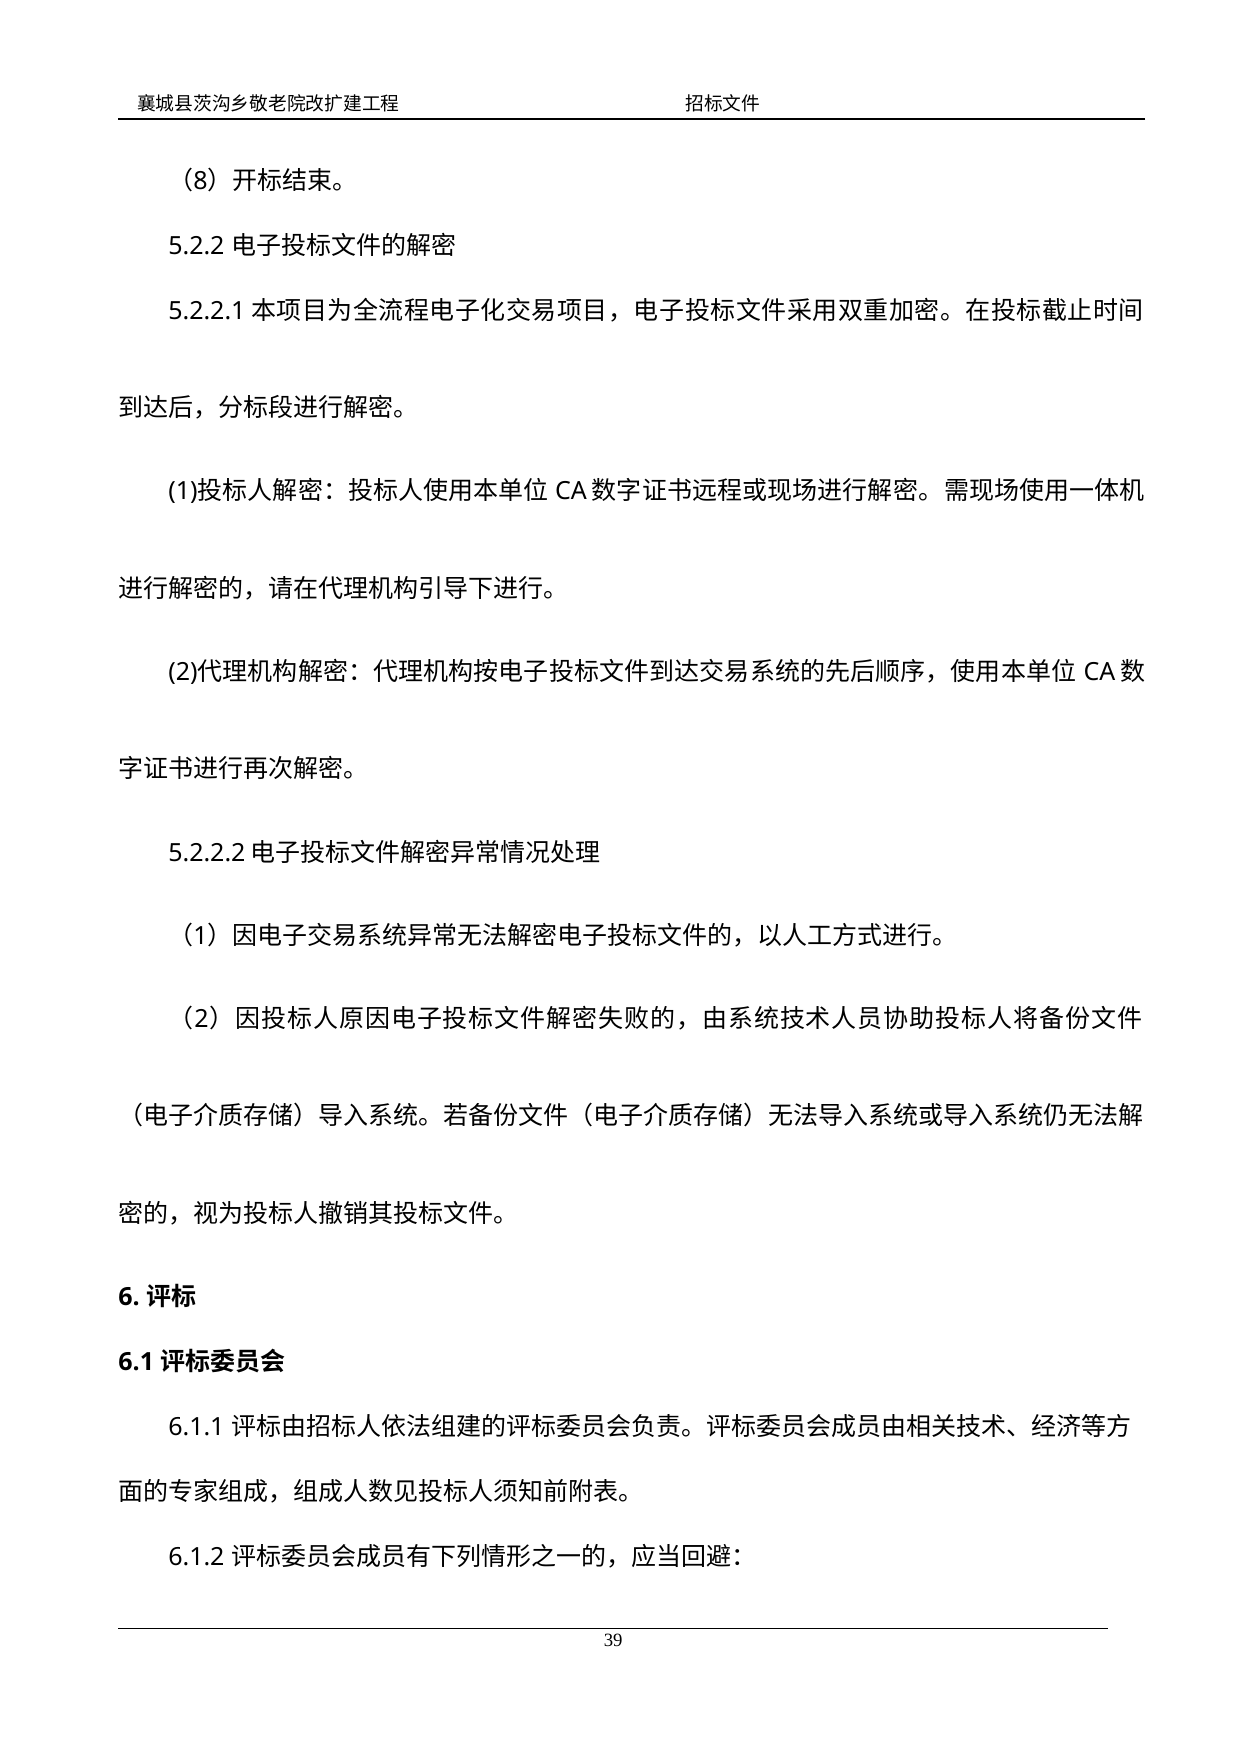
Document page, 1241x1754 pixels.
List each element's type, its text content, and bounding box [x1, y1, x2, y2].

text 6.1.2 评标委员会成员有下列情形之一的，应当回避： [118, 1522, 1145, 1587]
text 5.2.2.2电子投标文件解密异常情况处理 [118, 818, 1145, 883]
text （8）开标结束。 [118, 146, 1145, 211]
text （2）因投标人原因电子投标文件解密失败的，由系统技术人员协助投标人将备份文件（电子介质存储）导入系统。若备份文件（电子介质存储）无法导入系统或导入系统仍无法解密的，视为投标人撤销其投标文件。 [118, 984, 1145, 1244]
text （1）因电子交易系统异常无法解密电子投标文件的，以人工方式进行。 [118, 901, 1145, 966]
text 6.1 评标委员会 [118, 1327, 1145, 1392]
text 5.2.2 电子投标文件的解密 [118, 211, 1145, 276]
text 5.2.2.1本项目为全流程电子化交易项目，电子投标文件采用双重加密。在投标截止时间到达后，分标段进行解密。 [118, 276, 1145, 438]
text 6. 评标 [118, 1262, 1145, 1327]
text 6.1.1 评标由招标人依法组建的评标委员会负责。评标委员会成员由相关技术、经济等方面的专家组成，组成人数见投标人须知前附表。 [118, 1392, 1145, 1522]
text (1)投标人解密：投标人使用本单位CA数字证书远程或现场进行解密。需现场使用一体机进行解密的，请在代理机构引导下进行。 [118, 456, 1145, 619]
text (2)代理机构解密：代理机构按电子投标文件到达交易系统的先后顺序，使用本单位CA数字证书进行再次解密。 [118, 637, 1145, 799]
